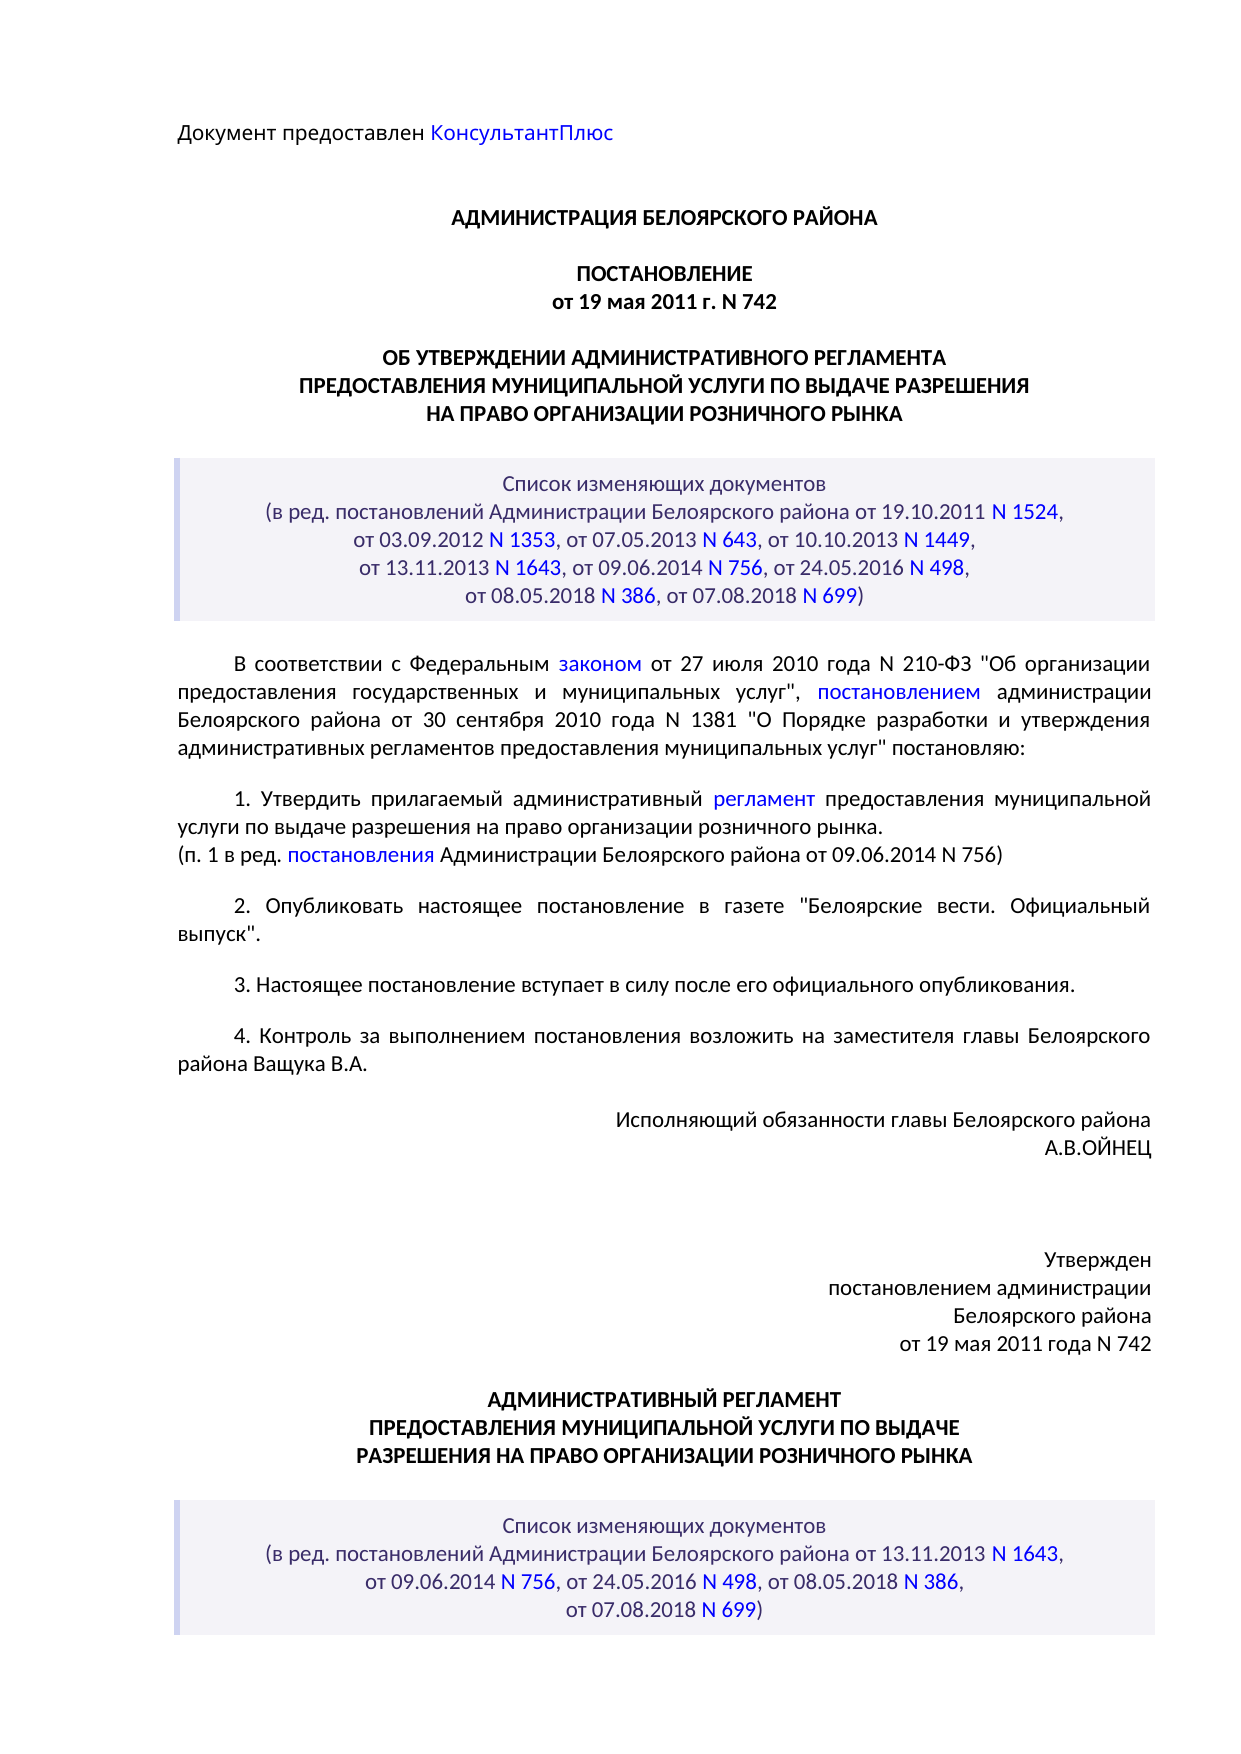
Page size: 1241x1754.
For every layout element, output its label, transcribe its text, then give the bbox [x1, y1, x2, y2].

text от 19 мая 2011 года N 742 [177, 1329, 1152, 1357]
title ПРЕДОСТАВЛЕНИЯ МУНИЦИПАЛЬНОЙ УСЛУГИ ПО ВЫДАЧЕ РАЗРЕШЕНИЯ [177, 371, 1152, 399]
title ПРЕДОСТАВЛЕНИЯ МУНИЦИПАЛЬНОЙ УСЛУГИ ПО ВЫДАЧЕ [177, 1413, 1152, 1441]
text В соответствии с Федеральным законом от 27 июля 2010 года N 210-ФЗ "Об организации предоставления государственных и муниципальных услуг", постановлением администрации Белоярского района от 30 сентября 2010 года N 1381 "О Порядке разработки и утверждения административных регламентов предоставления муниципальных услуг" постановляю: [177, 649, 1152, 761]
title РАЗРЕШЕНИЯ НА ПРАВО ОРГАНИЗАЦИИ РОЗНИЧНОГО РЫНКА [177, 1441, 1152, 1469]
text 4. Контроль за выполнением постановления возложить на заместителя главы Белоярского района Ващука В.А. [177, 1021, 1152, 1077]
text Исполняющий обязанности главы Белоярского района [177, 1105, 1152, 1133]
text 2. Опубликовать настоящее постановление в газете "Белоярские вести. Официальный выпуск". [177, 891, 1152, 947]
title от 19 мая 2011 г. N 742 [177, 287, 1152, 315]
table_header Список изменяющих документов (в ред. постановлений Администрации Белоярского района от 13.11.2013 N 1643, от 09.06.2014 N 756, от 24.05.2016 N 498, от 08.05.2018 N 386, от 07.08.2018 N 699) [180, 1500, 1149, 1635]
text постановлением администрации [177, 1273, 1152, 1301]
title АДМИНИСТРАТИВНЫЙ РЕГЛАМЕНТ [177, 1385, 1152, 1413]
text Утвержден [177, 1245, 1152, 1273]
title ОБ УТВЕРЖДЕНИИ АДМИНИСТРАТИВНОГО РЕГЛАМЕНТА [177, 343, 1152, 371]
text (п. 1 в ред. постановления Администрации Белоярского района от 09.06.2014 N 756) [177, 840, 1152, 868]
title Документ предоставлен КонсультантПлюс [177, 118, 1152, 175]
text 3. Настоящее постановление вступает в силу после его официального опубликования. [177, 970, 1152, 998]
title ПОСТАНОВЛЕНИЕ [177, 259, 1152, 287]
text Белоярского района [177, 1301, 1152, 1329]
table_header Список изменяющих документов (в ред. постановлений Администрации Белоярского района от 19.10.2011 N 1524, от 03.09.2012 N 1353, от 07.05.2013 N 643, от 10.10.2013 N 1449, от 13.11.2013 N 1643, от 09.06.2014 N 756, от 24.05.2016 N 498, от 08.05.2018 N 386, от 07.08.2018 N 699) [180, 458, 1149, 621]
text 1. Утвердить прилагаемый административный регламент предоставления муниципальной услуги по выдаче разрешения на право организации розничного рынка. [177, 784, 1152, 840]
title АДМИНИСТРАЦИЯ БЕЛОЯРСКОГО РАЙОНА [177, 203, 1152, 231]
text А.В.ОЙНЕЦ [177, 1133, 1152, 1161]
title НА ПРАВО ОРГАНИЗАЦИИ РОЗНИЧНОГО РЫНКА [177, 399, 1152, 427]
